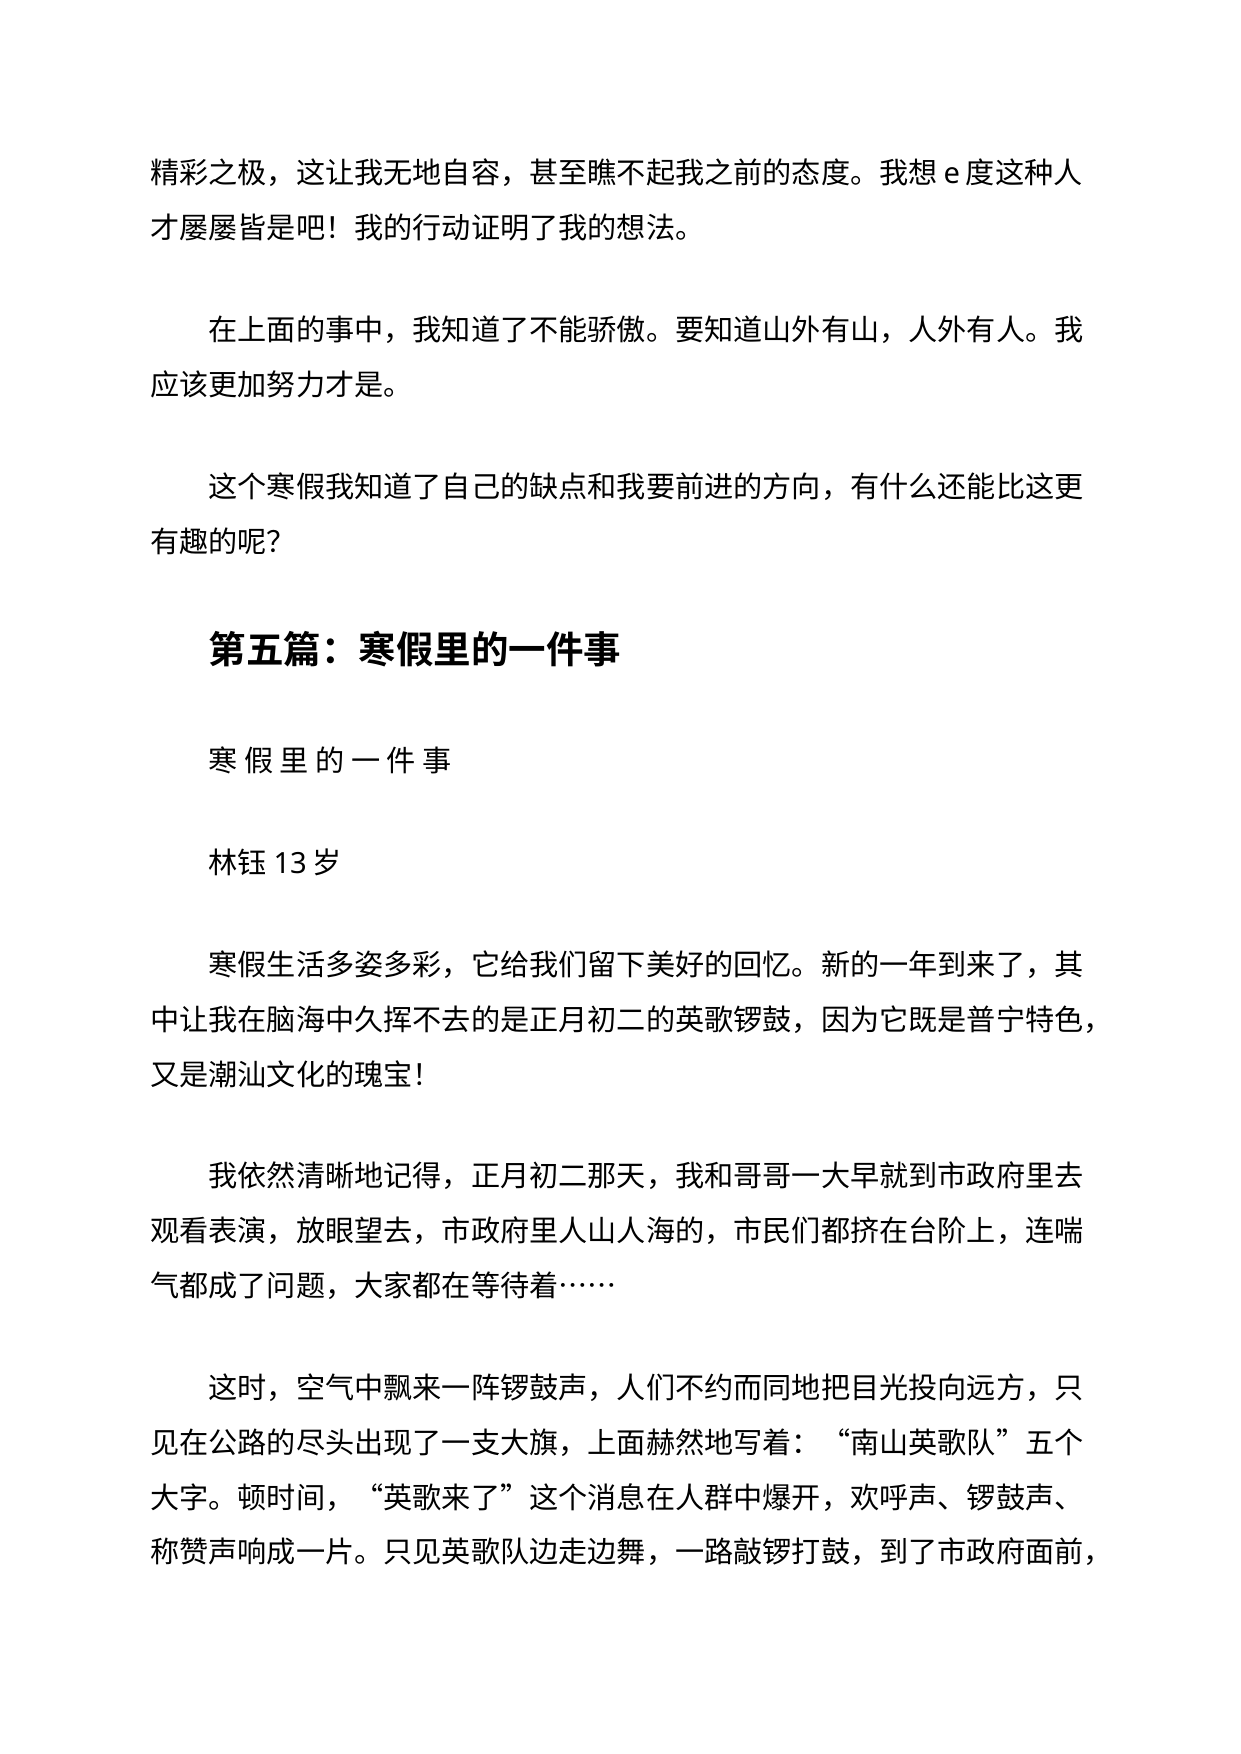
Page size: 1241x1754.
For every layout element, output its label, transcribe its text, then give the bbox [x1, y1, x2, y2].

text 这个寒假我知道了自己的缺点和我要前进的方向，有什么还能比这更有趣的呢？ [150, 463, 1090, 561]
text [150, 1364, 1090, 1571]
text 寒 假 里 的 一 件 事 [150, 737, 1090, 780]
text 林钰 13岁 [150, 839, 1090, 882]
text 寒假生活多姿多彩，它给我们留下美好的回忆。新的一年到来了，其中让我在脑海中久挥不去的是正月初二的英歌锣鼓，因为它既是普宁特色，又是潮汕文化的瑰宝！ [150, 941, 1090, 1093]
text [150, 150, 1090, 247]
text 在上面的事中，我知道了不能骄傲。要知道山外有山，人外有人。我应该更加努力才是。 [150, 307, 1090, 404]
text 第五篇：寒假里的一件事 [150, 620, 1090, 674]
text 我依然清晰地记得，正月初二那天，我和哥哥一大早就到市政府里去观看表演，放眼望去，市政府里人山人海的，市民们都挤在台阶上，连喘气都成了问题，大家都在等待着…… [150, 1153, 1090, 1305]
